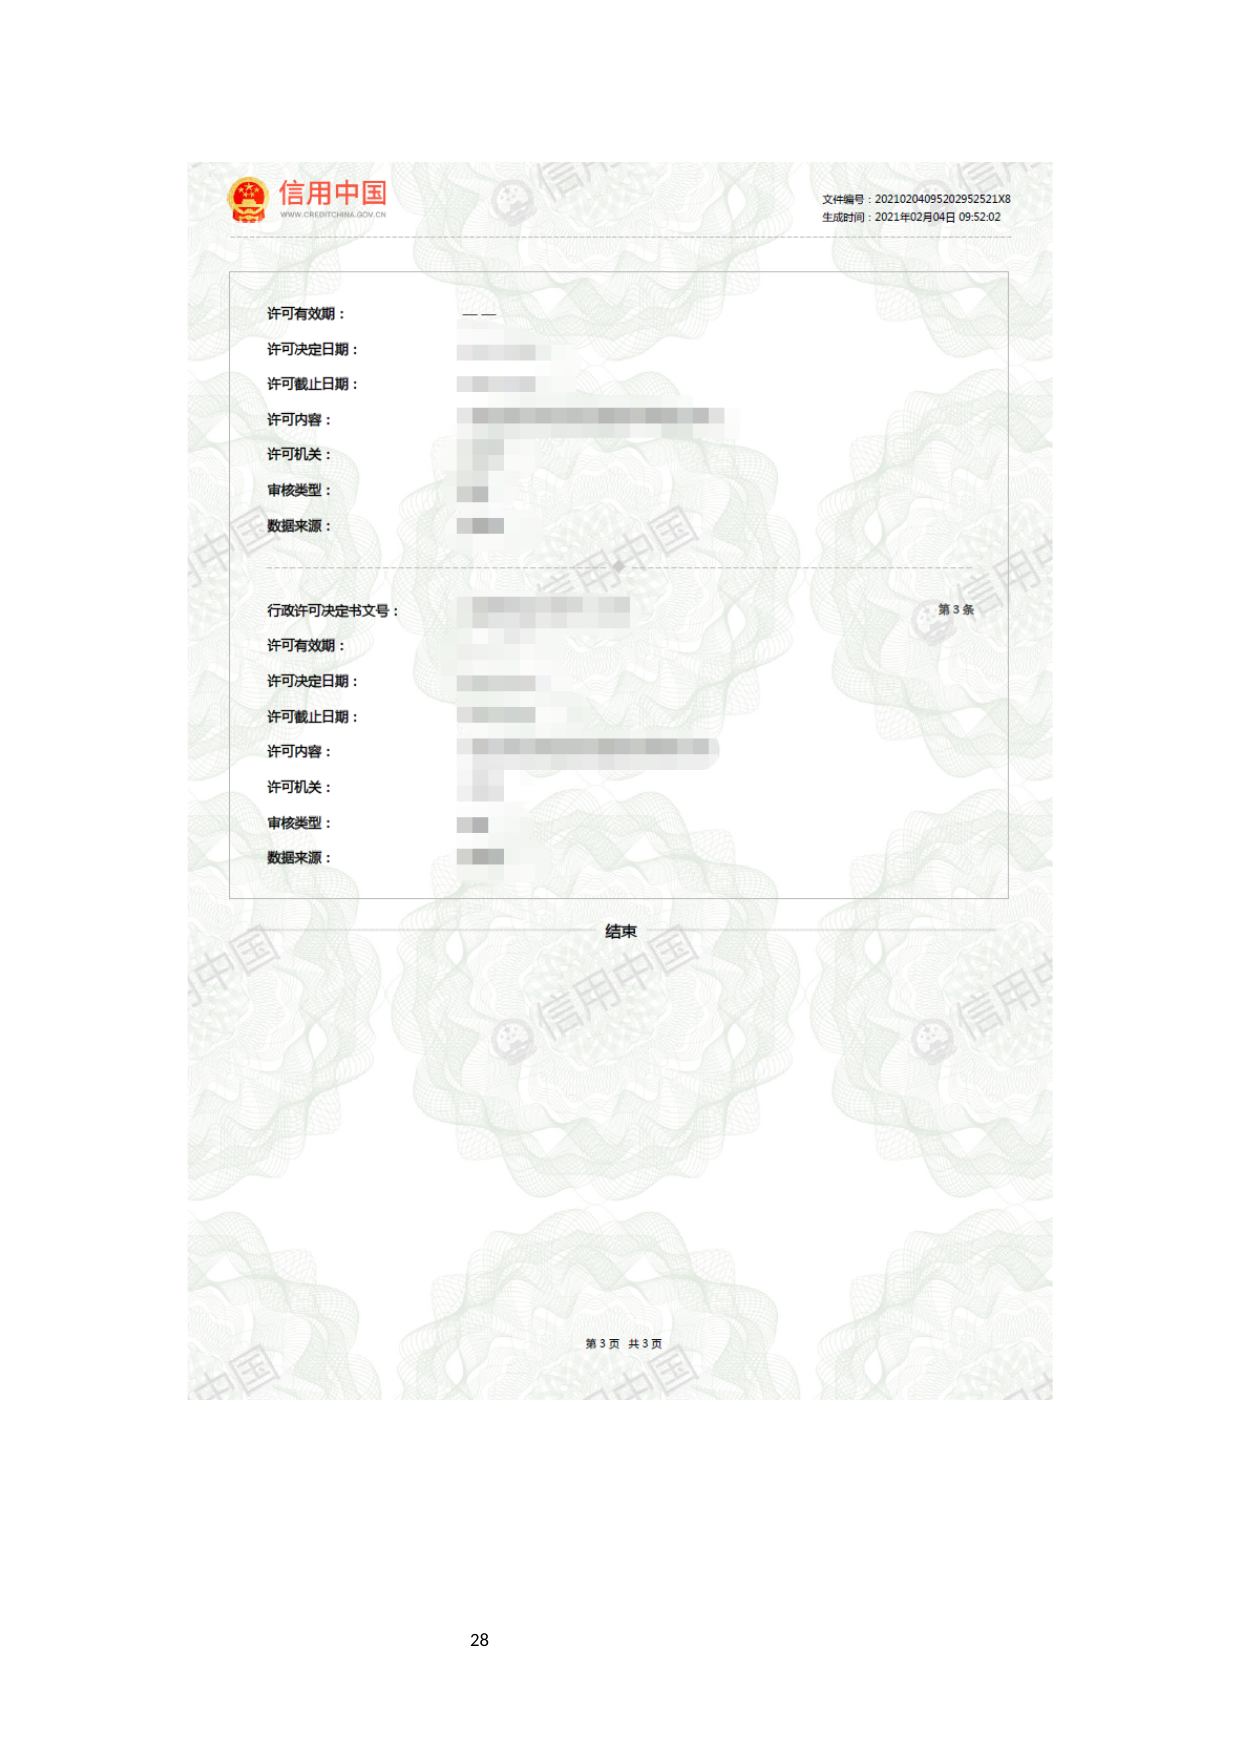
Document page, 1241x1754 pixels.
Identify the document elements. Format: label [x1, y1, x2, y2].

picture [187, 162, 1053, 1400]
